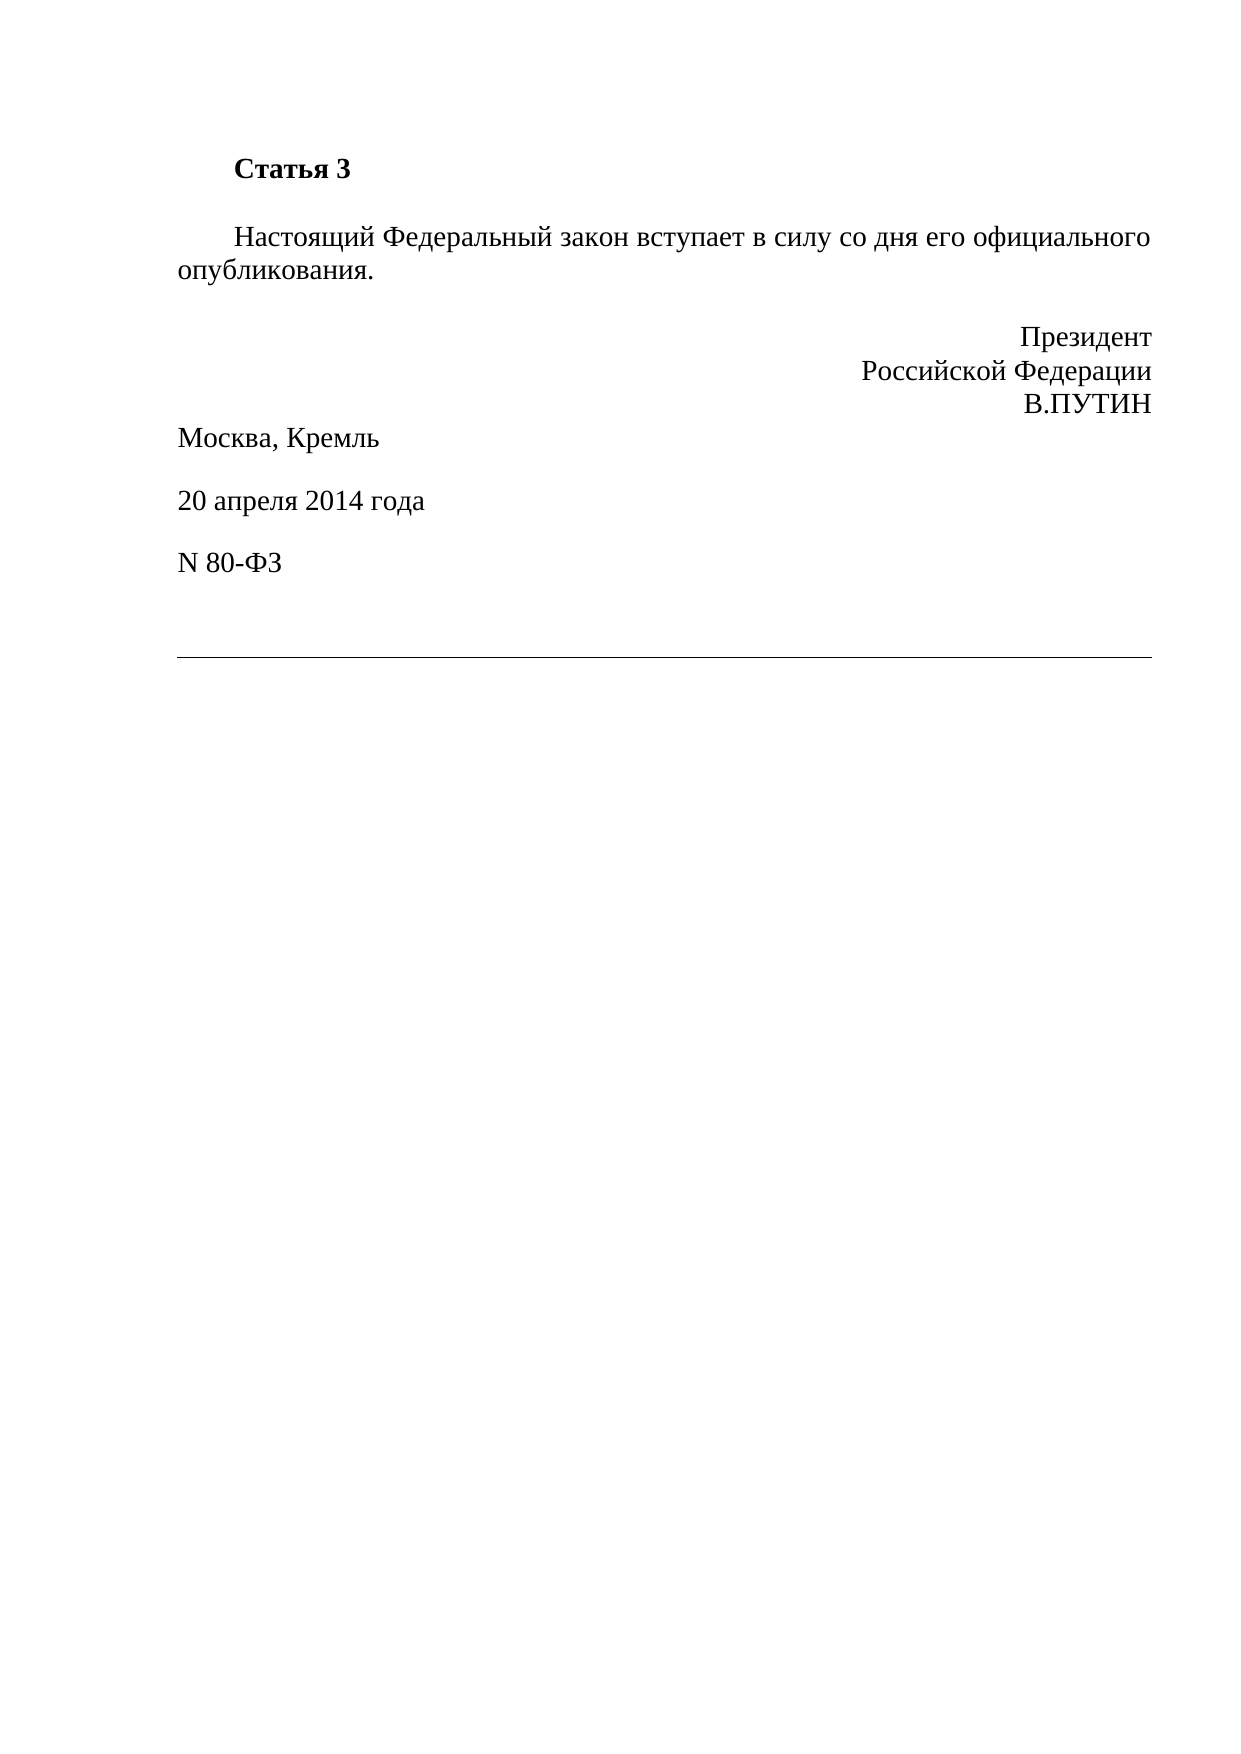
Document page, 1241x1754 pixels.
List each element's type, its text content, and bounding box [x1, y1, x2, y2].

title Статья 3 [177, 152, 1152, 185]
text N 80-ФЗ [177, 545, 1152, 579]
text Москва, Кремль [177, 420, 1152, 453]
text В.ПУТИН [177, 386, 1152, 420]
text Российской Федерации [177, 353, 1152, 386]
text Президент [177, 319, 1152, 353]
text 20 апреля 2014 года [177, 483, 1152, 516]
text Настоящий Федеральный закон вступает в силу со дня его официального опубликования. [177, 219, 1152, 286]
